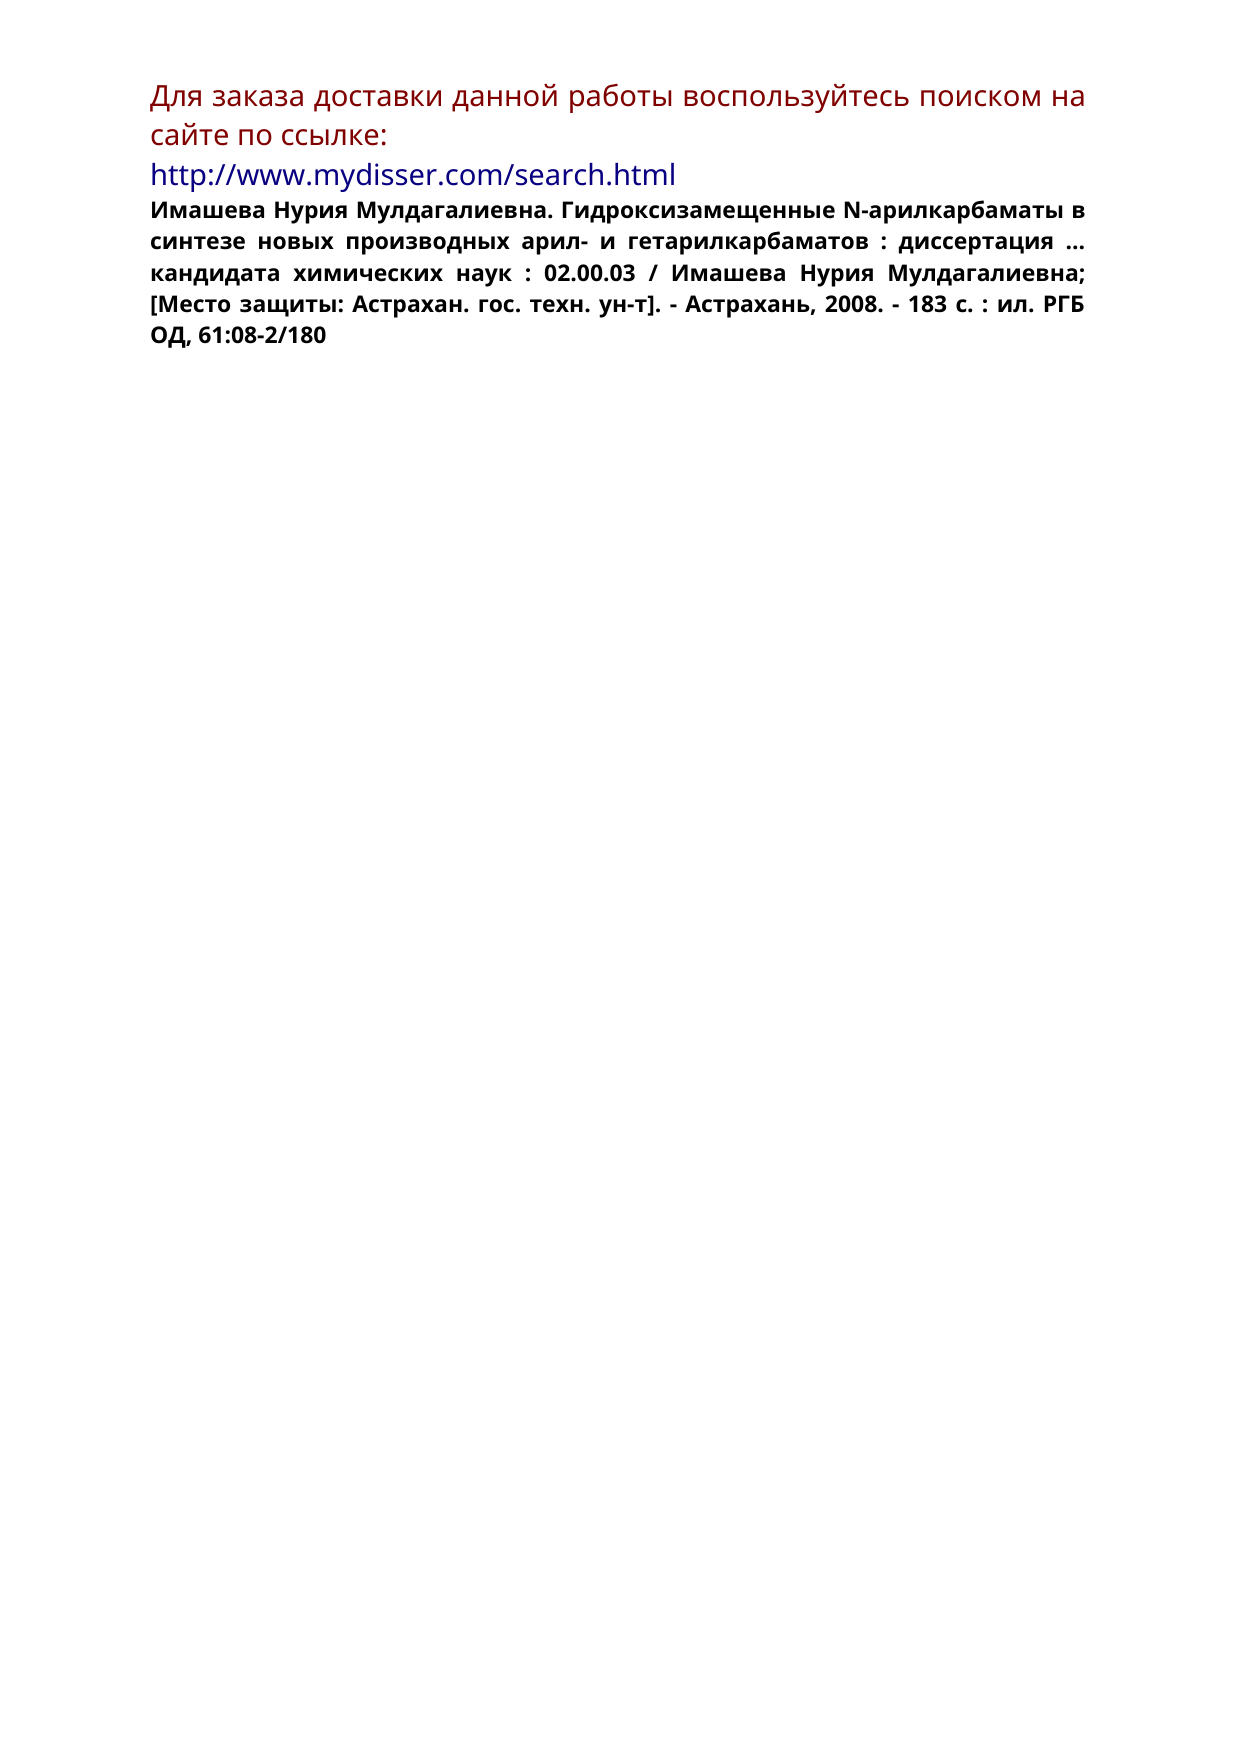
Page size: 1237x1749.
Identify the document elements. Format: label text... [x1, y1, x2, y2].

text Имашева Нурия Мулдагалиевна. Гидроксизамещенные N-арилкарбаматы в синтезе новых производных арил- и гетарилкарбаматов : диссертация ... кандидата химических наук : 02.00.03 / Имашева Нурия Мулдагалиевна; [Место защиты: Астрахан. гос. техн. ун-т]. - Астрахань, 2008. - 183 с. : ил. РГБ ОД, 61:08-2/180 [150, 194, 1086, 350]
